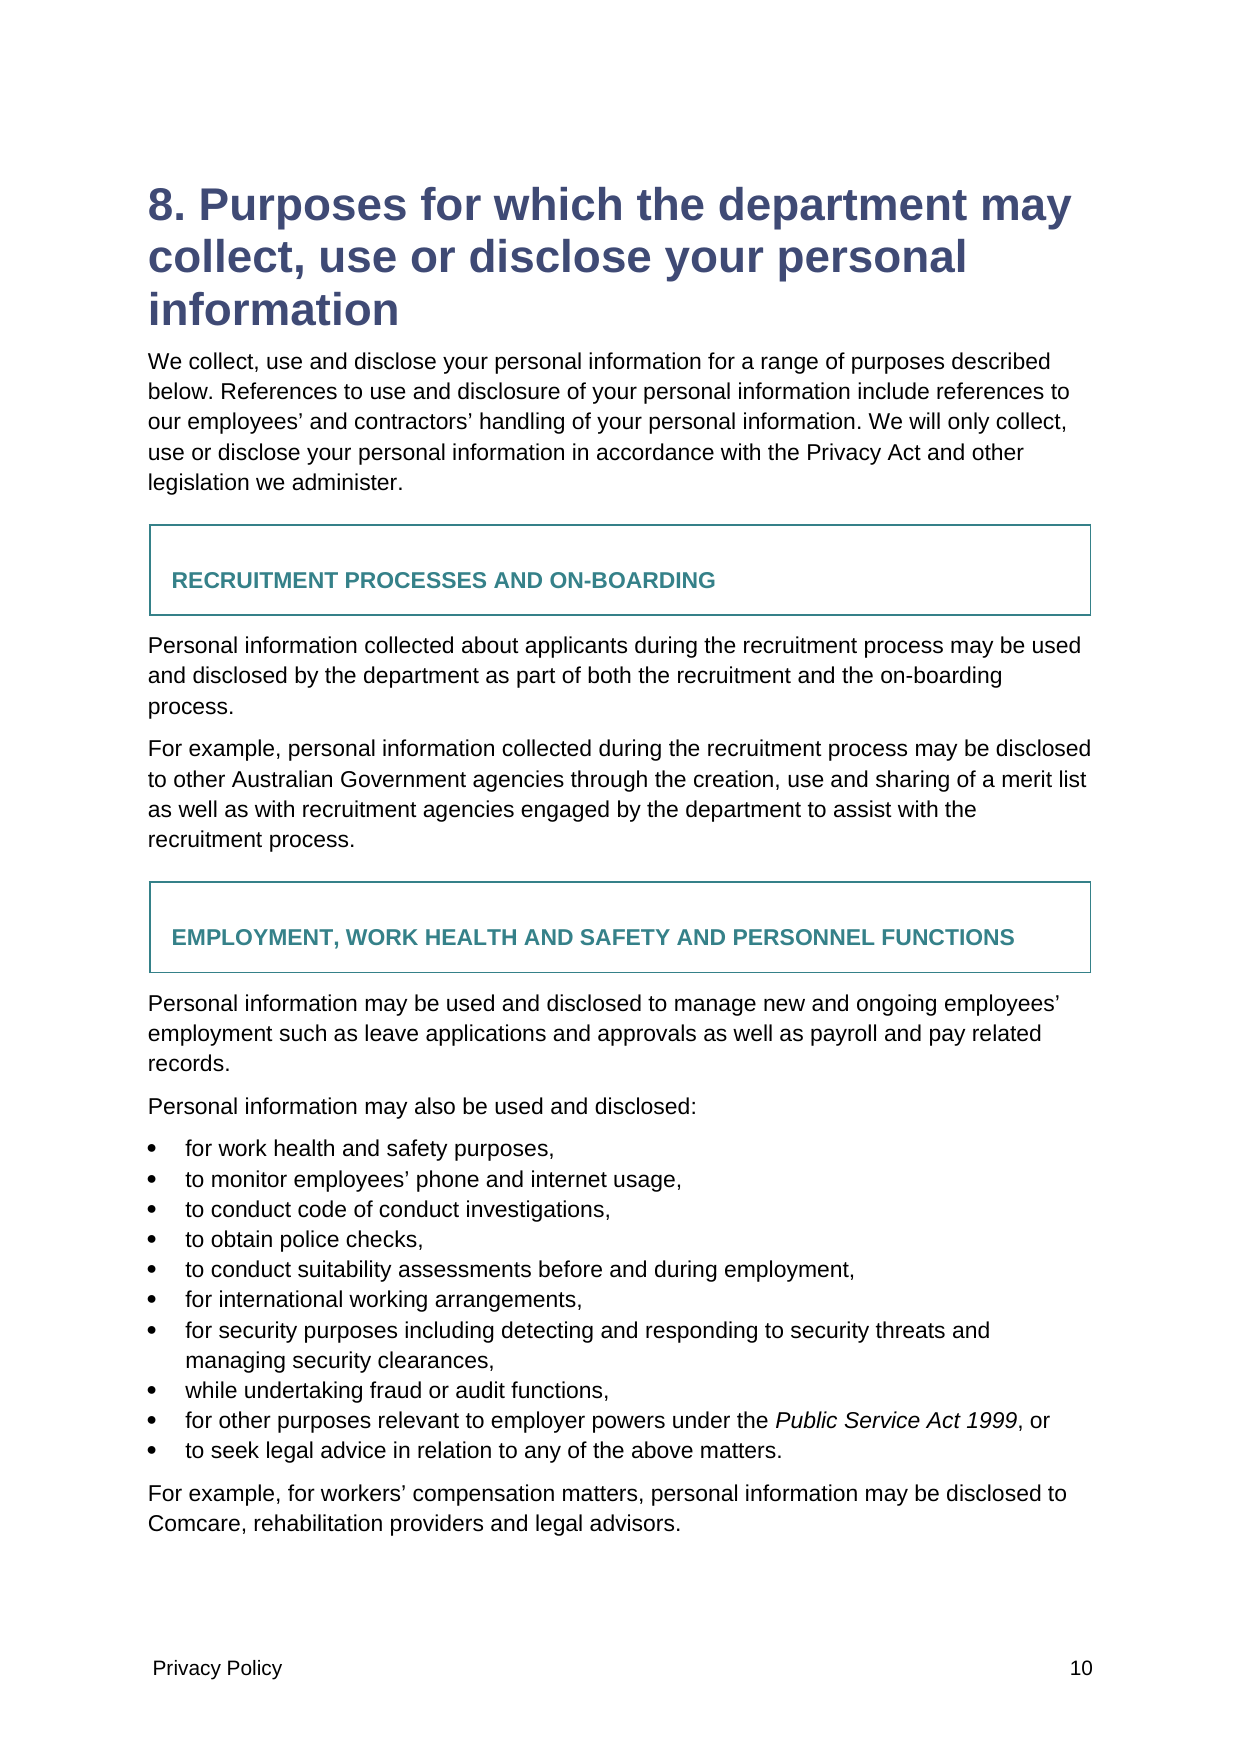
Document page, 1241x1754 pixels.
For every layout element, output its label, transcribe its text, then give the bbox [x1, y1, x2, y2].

text We collect, use and disclose your personal information for a range of purposes described below. References to use and disclosure of your personal information include references to our employees’ and contractors’ handling of your personal information. We will only collect, use or disclose your personal information in accordance with the Privacy Act and other legislation we administer. [148, 348, 1092, 495]
subtitle 8. Purposes for which the department may collect, use or disclose your personal information [148, 177, 1092, 335]
subtitle Employment, work health and safety and personnel functions [151, 883, 1090, 972]
list to monitor employees’ phone and internet usage, [148, 1166, 1092, 1192]
list for work health and safety purposes, [148, 1135, 1092, 1162]
subtitle Recruitment processes and on-boarding [151, 526, 1090, 614]
list for international working arrangements, [148, 1286, 1092, 1313]
text Personal information collected about applicants during the recruitment process may be used and disclosed by the department as part of both the recruitment and the on-boarding process. [148, 632, 1092, 719]
list for other purposes relevant to employer powers under the Public Service Act 1999, or [148, 1407, 1092, 1433]
list to conduct code of conduct investigations, [148, 1196, 1092, 1222]
text Personal information may also be used and disclosed: [148, 1093, 1092, 1119]
list to obtain police checks, [148, 1226, 1092, 1252]
list while undertaking fraud or audit functions, [148, 1377, 1092, 1403]
text Personal information may be used and disclosed to manage new and ongoing employees’ employment such as leave applications and approvals as well as payroll and pay related records. [148, 989, 1092, 1076]
list for security purposes including detecting and responding to security threats and managing security clearances, [148, 1317, 1092, 1373]
text For example, personal information collected during the recruitment process may be disclosed to other Australian Government agencies through the creation, use and sharing of a merit list as well as with recruitment agencies engaged by the department to assist with the recruitment process. [148, 735, 1092, 852]
list to conduct suitability assessments before and during employment, [148, 1256, 1092, 1282]
list to seek legal advice in relation to any of the above matters. [148, 1437, 1092, 1464]
text For example, for workers’ compensation matters, personal information may be disclosed to Comcare, rehabilitation providers and legal advisors. [148, 1480, 1092, 1537]
